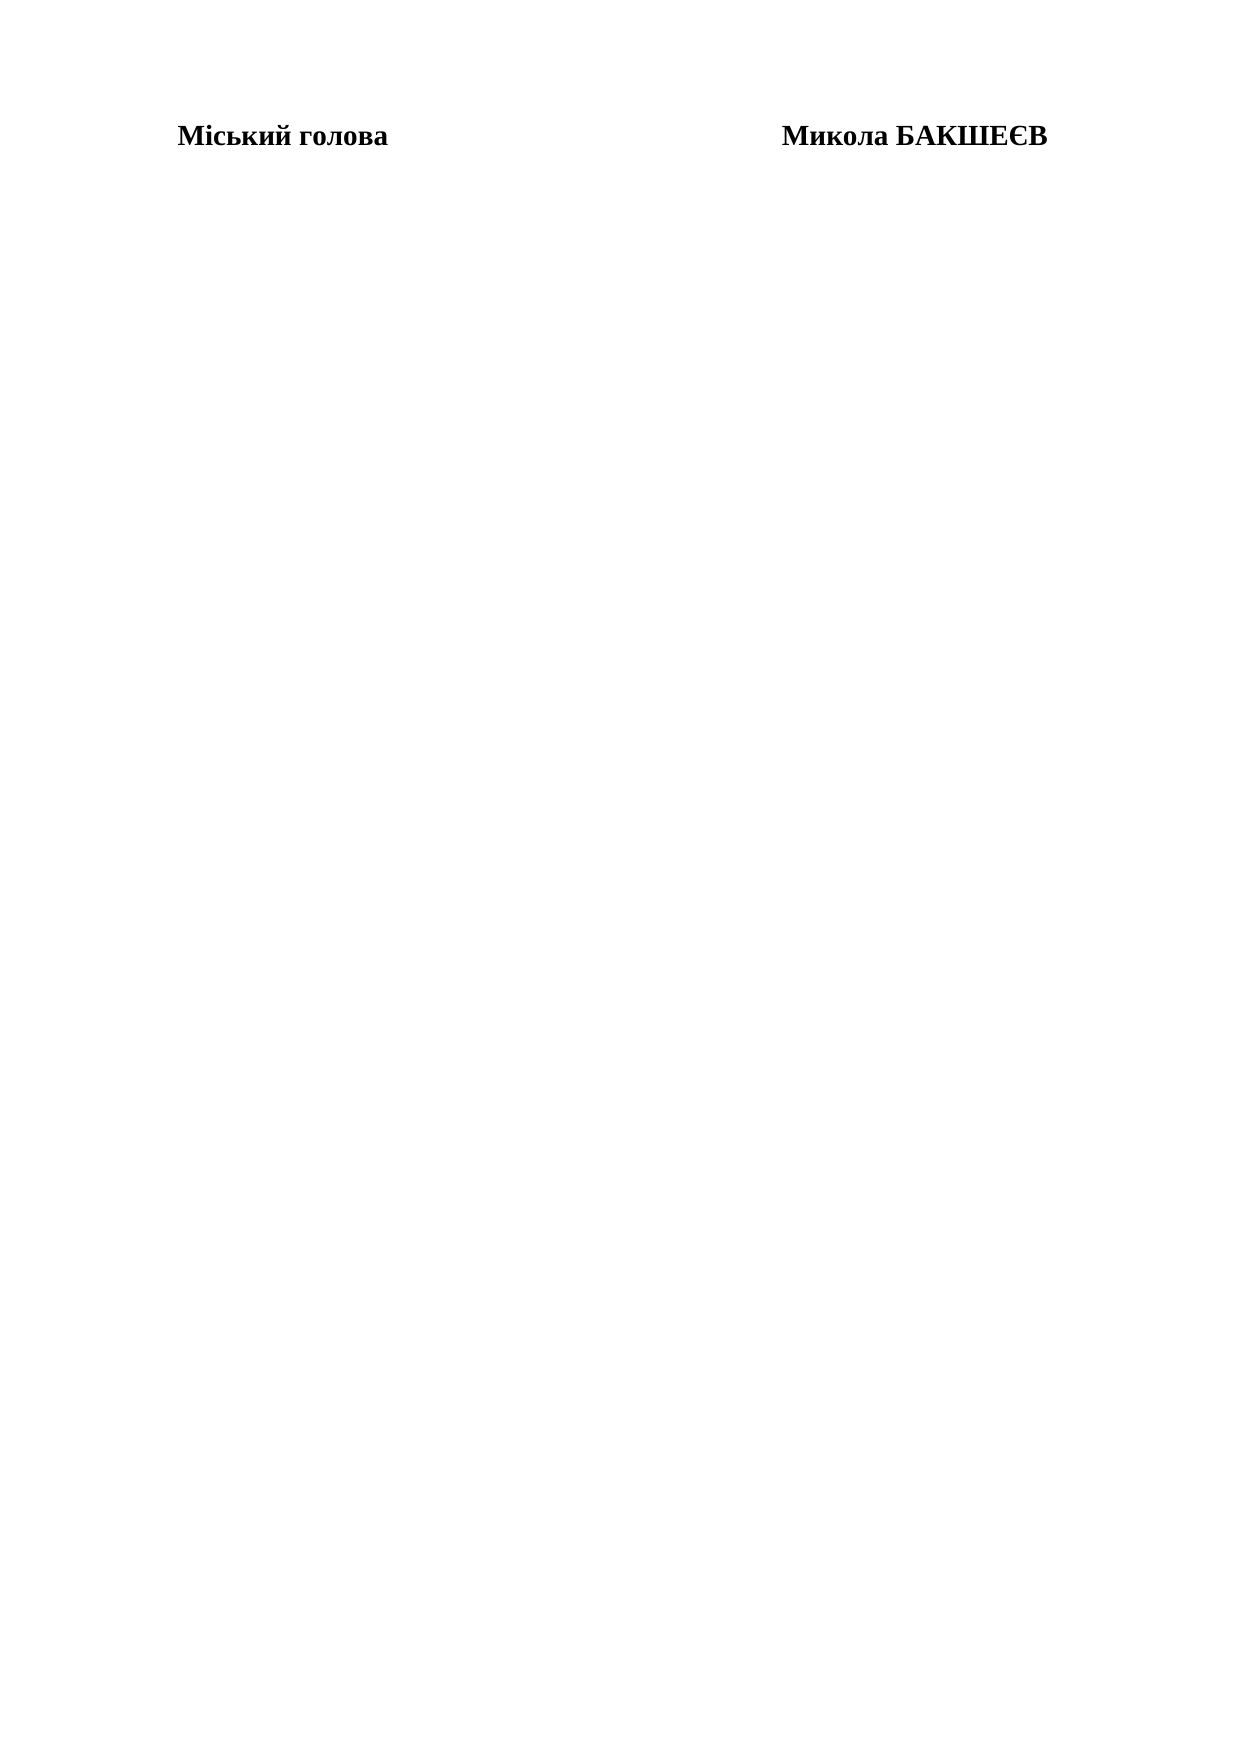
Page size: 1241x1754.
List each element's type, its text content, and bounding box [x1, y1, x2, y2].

text Міський голова Микола БАКШЕЄВ [177, 118, 1107, 152]
